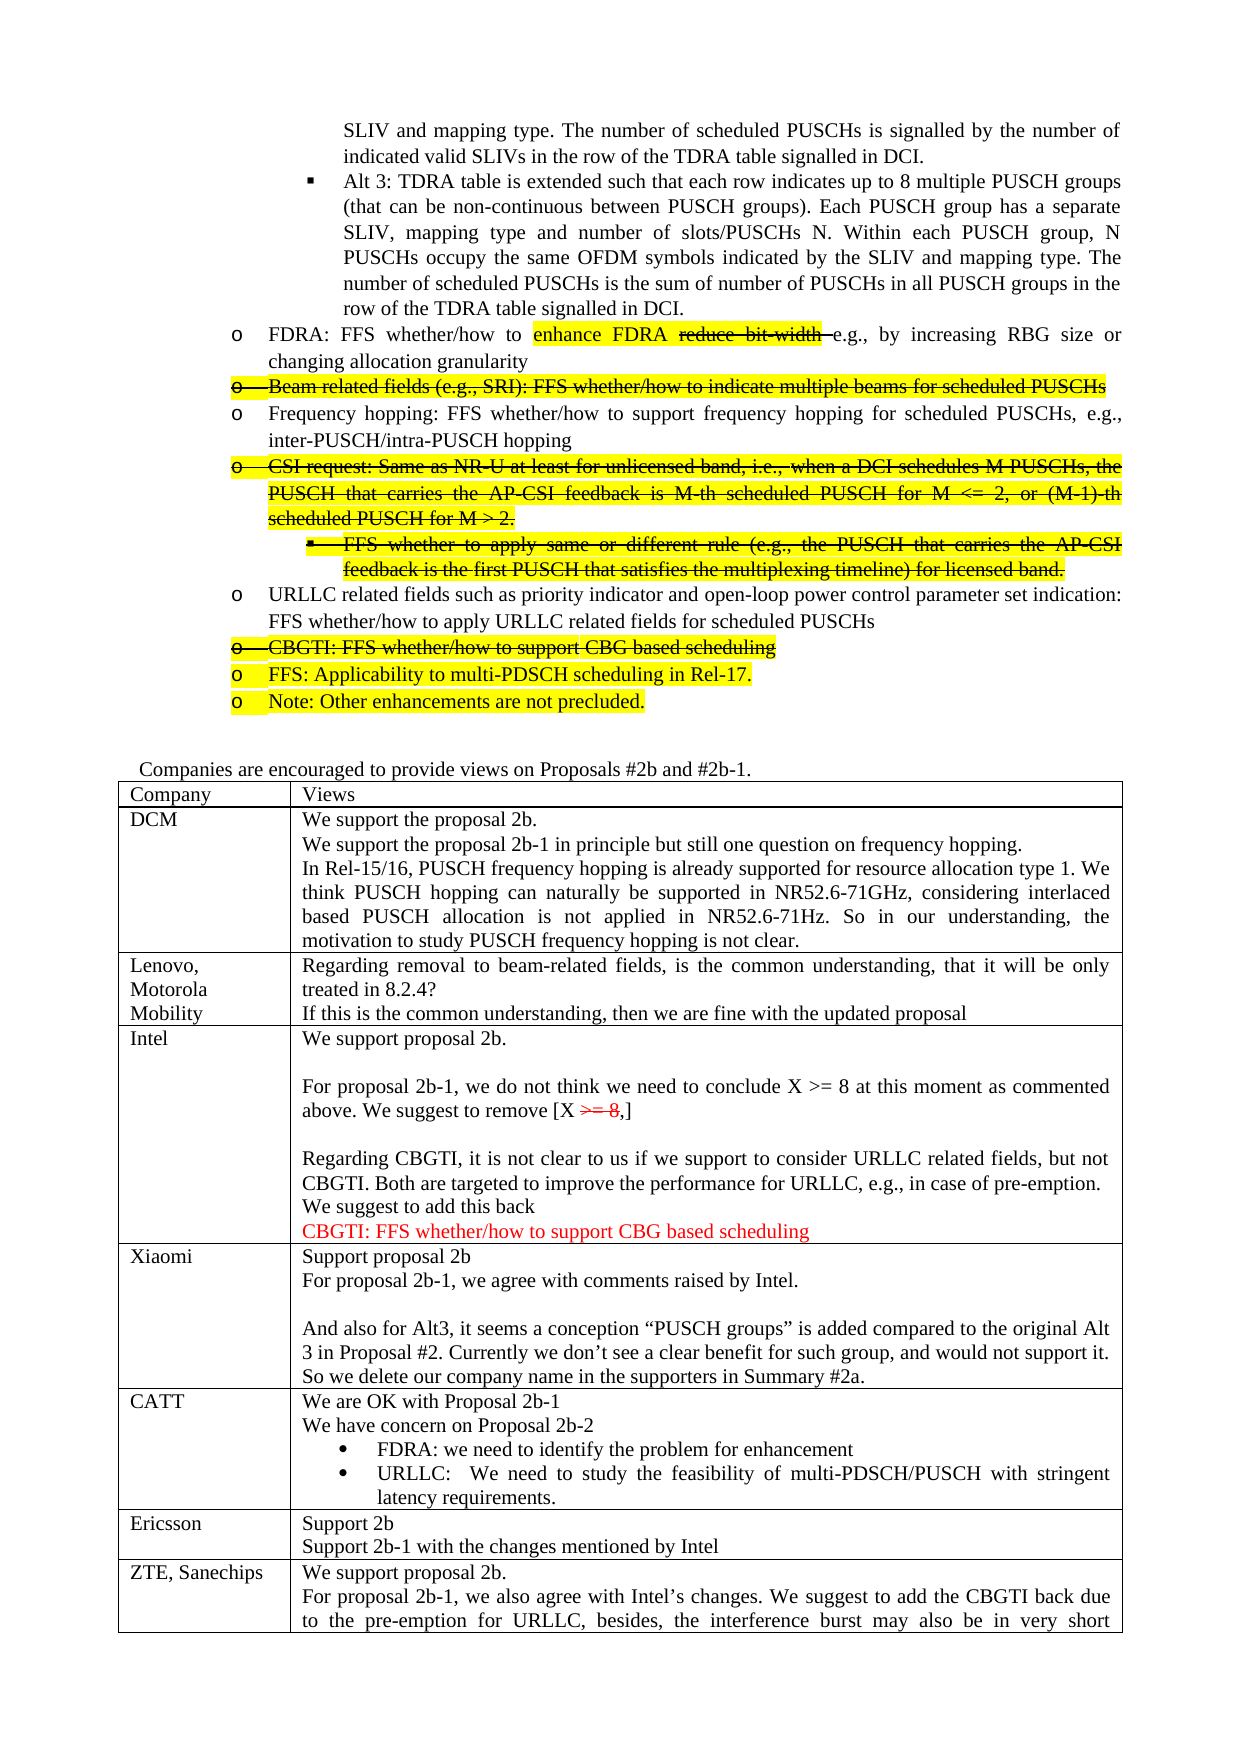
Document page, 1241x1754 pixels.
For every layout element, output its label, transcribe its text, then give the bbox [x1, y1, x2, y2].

table_header Views [291, 782, 1122, 806]
table_cell ZTE, Sanechips [119, 1560, 290, 1632]
table_cell Intel [119, 1026, 290, 1243]
table_header Company [119, 782, 290, 806]
table_cell Regarding removal to beam-related fields, is the common understanding, that it will be only treated in 8.2.4? If this is the common understanding, then we are fine with the updated proposal [291, 953, 1122, 1025]
table_cell Support 2b Support 2b-1 with the changes mentioned by Intel [291, 1510, 1122, 1558]
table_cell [291, 1560, 1122, 1632]
text Companies are encouraged to provide views on Proposals #2b and #2b-1. [118, 757, 1122, 781]
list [306, 118, 1122, 168]
table_cell Xiaomi [119, 1244, 290, 1388]
list Alt 3: TDRA table is extended such that each row indicates up to 8 multiple PUSCH groups (that can be non-continuous between PUSCH groups). Each PUSCH group has a separate SLIV, mapping type and number of slots/PUSCHs N. Within each PUSCH group, N PUSCHs occupy the same OFDM symbols indicated by the SLIV and mapping type. The number of scheduled PUSCHs is the sum of number of PUSCHs in all PUSCH groups in the row of the TDRA table signalled in DCI. [306, 169, 1122, 320]
table_cell We support proposal 2b. For proposal 2b-1, we do not think we need to conclude X >= 8 at this moment as commented above. We suggest to remove [X >= 8,] Regarding CBGTI, it is not clear to us if we support to consider URLLC related fields, but not CBGTI. Both are targeted to improve the performance for URLLC, e.g., in case of pre-emption. We suggest to add this back CBGTI: FFS whether/how to support CBG based scheduling [291, 1026, 1122, 1243]
table_cell Ericsson [119, 1510, 290, 1558]
list FFS whether to apply same or different rule (e.g., the PUSCH that carries the AP-CSI feedback is the first PUSCH that satisfies the multiplexing timeline) for licensed band. [306, 556, 1122, 581]
list Note: Other enhancements are not precluded. [268, 689, 1122, 715]
list FDRA: FFS whether/how to enhance FDRA reduce bit-width e.g., by increasing RBG size or changing allocation granularity [231, 321, 1122, 373]
table_cell CATT [119, 1389, 290, 1509]
table_cell We are OK with Proposal 2b-1 We have concern on Proposal 2b-2 FDRA: we need to identify the problem for enhancement URLLC: We need to study the feasibility of multi-PDSCH/PUSCH with stringent latency requirements. [291, 1389, 1122, 1509]
list FFS: Applicability to multi-PDSCH scheduling in Rel-17. [268, 662, 1122, 688]
list Beam related fields (e.g., SRI): FFS whether/how to indicate multiple beams for scheduled PUSCHs [268, 374, 1122, 400]
table_cell We support the proposal 2b. We support the proposal 2b-1 in principle but still one question on frequency hopping. In Rel-15/16, PUSCH frequency hopping is already supported for resource allocation type 1. We think PUSCH hopping can naturally be supported in NR52.6-71GHz, considering interlaced based PUSCH allocation is not applied in NR52.6-71Hz. So in our understanding, the motivation to study PUSCH frequency hopping is not clear. [291, 808, 1122, 952]
list CSI request: Same as NR-U at least for unlicensed band, i.e., when a DCI schedules M PUSCHs, the PUSCH that carries the AP-CSI feedback is M-th scheduled PUSCH for M <= 2, or (M-1)-th scheduled PUSCH for M > 2. [231, 478, 1122, 530]
list URLLC related fields such as priority indicator and open-loop power control parameter set indication: FFS whether/how to apply URLLC related fields for scheduled PUSCHs [231, 582, 1122, 633]
list Frequency hopping: FFS whether/how to support frequency hopping for scheduled PUSCHs, e.g., inter-PUSCH/intra-PUSCH hopping [231, 401, 1122, 452]
list CBGTI: FFS whether/how to support CBG based scheduling [268, 635, 1122, 661]
table_cell Support proposal 2b For proposal 2b-1, we agree with comments raised by Intel. And also for Alt3, it seems a conception “PUSCH groups” is added compared to the original Alt 3 in Proposal #2. Currently we don’t see a clear benefit for such group, and would not support it. So we delete our company name in the supporters in Summary #2a. [291, 1244, 1122, 1388]
table_cell Lenovo, Motorola Mobility [119, 953, 290, 1025]
table_cell DCM [119, 808, 290, 952]
